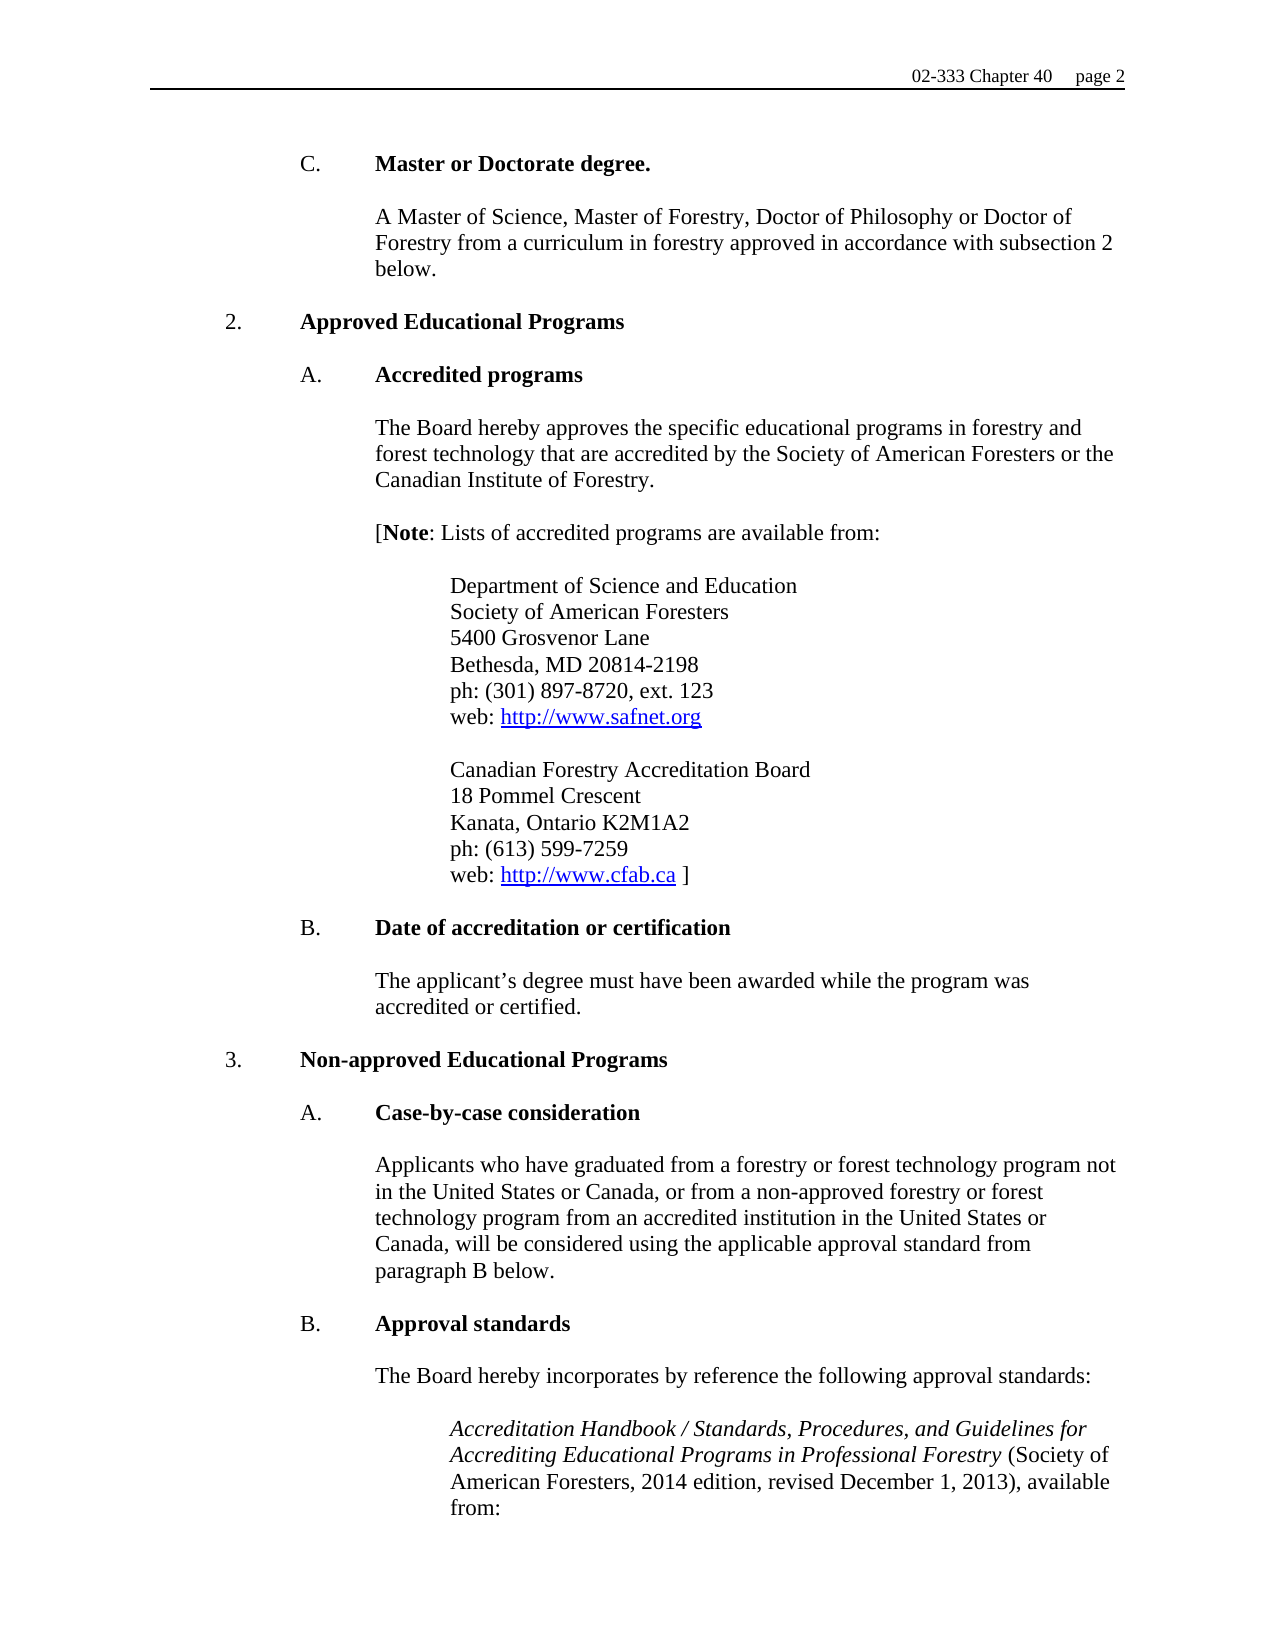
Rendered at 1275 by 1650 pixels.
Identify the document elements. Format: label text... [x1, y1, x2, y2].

text ph: (301) 897-8720, ext. 123 [450, 677, 1125, 703]
text 5400 Grosvenor Lane [450, 624, 1125, 651]
text web: http://www.cfab.ca ] [450, 862, 1125, 888]
text Kanata, Ontario K2M1A2 [450, 809, 1125, 835]
text ph: (613) 599-7259 [450, 835, 1125, 862]
text The applicant’s degree must have been awarded while the program was accredited or certified. [375, 967, 1125, 1020]
text Canadian Forestry Accreditation Board [450, 756, 1125, 782]
text [Note: Lists of accredited programs are available from: [375, 519, 1125, 545]
text Accreditation Handbook / Standards, Procedures, and Guidelines for Accrediting Educational Programs in Professional Forestry (Society of American Foresters, 2014 edition, revised December 1, 2013), available from: [450, 1415, 1125, 1520]
text 2. Approved al Programs [225, 308, 1125, 334]
text Department of Science and [450, 572, 1125, 598]
text Society of American Foresters [450, 598, 1125, 624]
text Applicants who have graduated from a forestry or forest technology program not in the United States or Canada, or from a non-approved forestry or forest technology program from an accredited institution in the United States or Canada, will be considered using the applicable approval standard from paragraph B below. [375, 1151, 1125, 1283]
text A Master of Science, Master of Forestry, Doctor of Philosophy or Doctor of Forestry from a curriculum in forestry approved in accordance with subsection 2 below. [375, 203, 1125, 282]
text Bethesda, MD 20814-2198 [450, 651, 1125, 677]
text 18 Pommel Crescent [450, 782, 1125, 809]
text The Board hereby incorporates by reference the following approval standards: [375, 1362, 1125, 1389]
text The Board hereby approves the specific educational programs in forestry and forest technology that are accredited by the Society of American Foresters or the Canadian Institute of Forestry. [375, 413, 1125, 493]
text C. Master or Doctorate degree. [300, 150, 1125, 176]
text B. Date of accreditation or certification [300, 914, 1125, 941]
text A. Accredited programs [300, 361, 1125, 387]
text B. Approval standards [300, 1309, 1125, 1336]
text 3. Non-approved al Programs [225, 1046, 1125, 1072]
text A. Case-by-case consideration [300, 1099, 1125, 1125]
text web: http://www.safnet.org [450, 703, 1125, 730]
